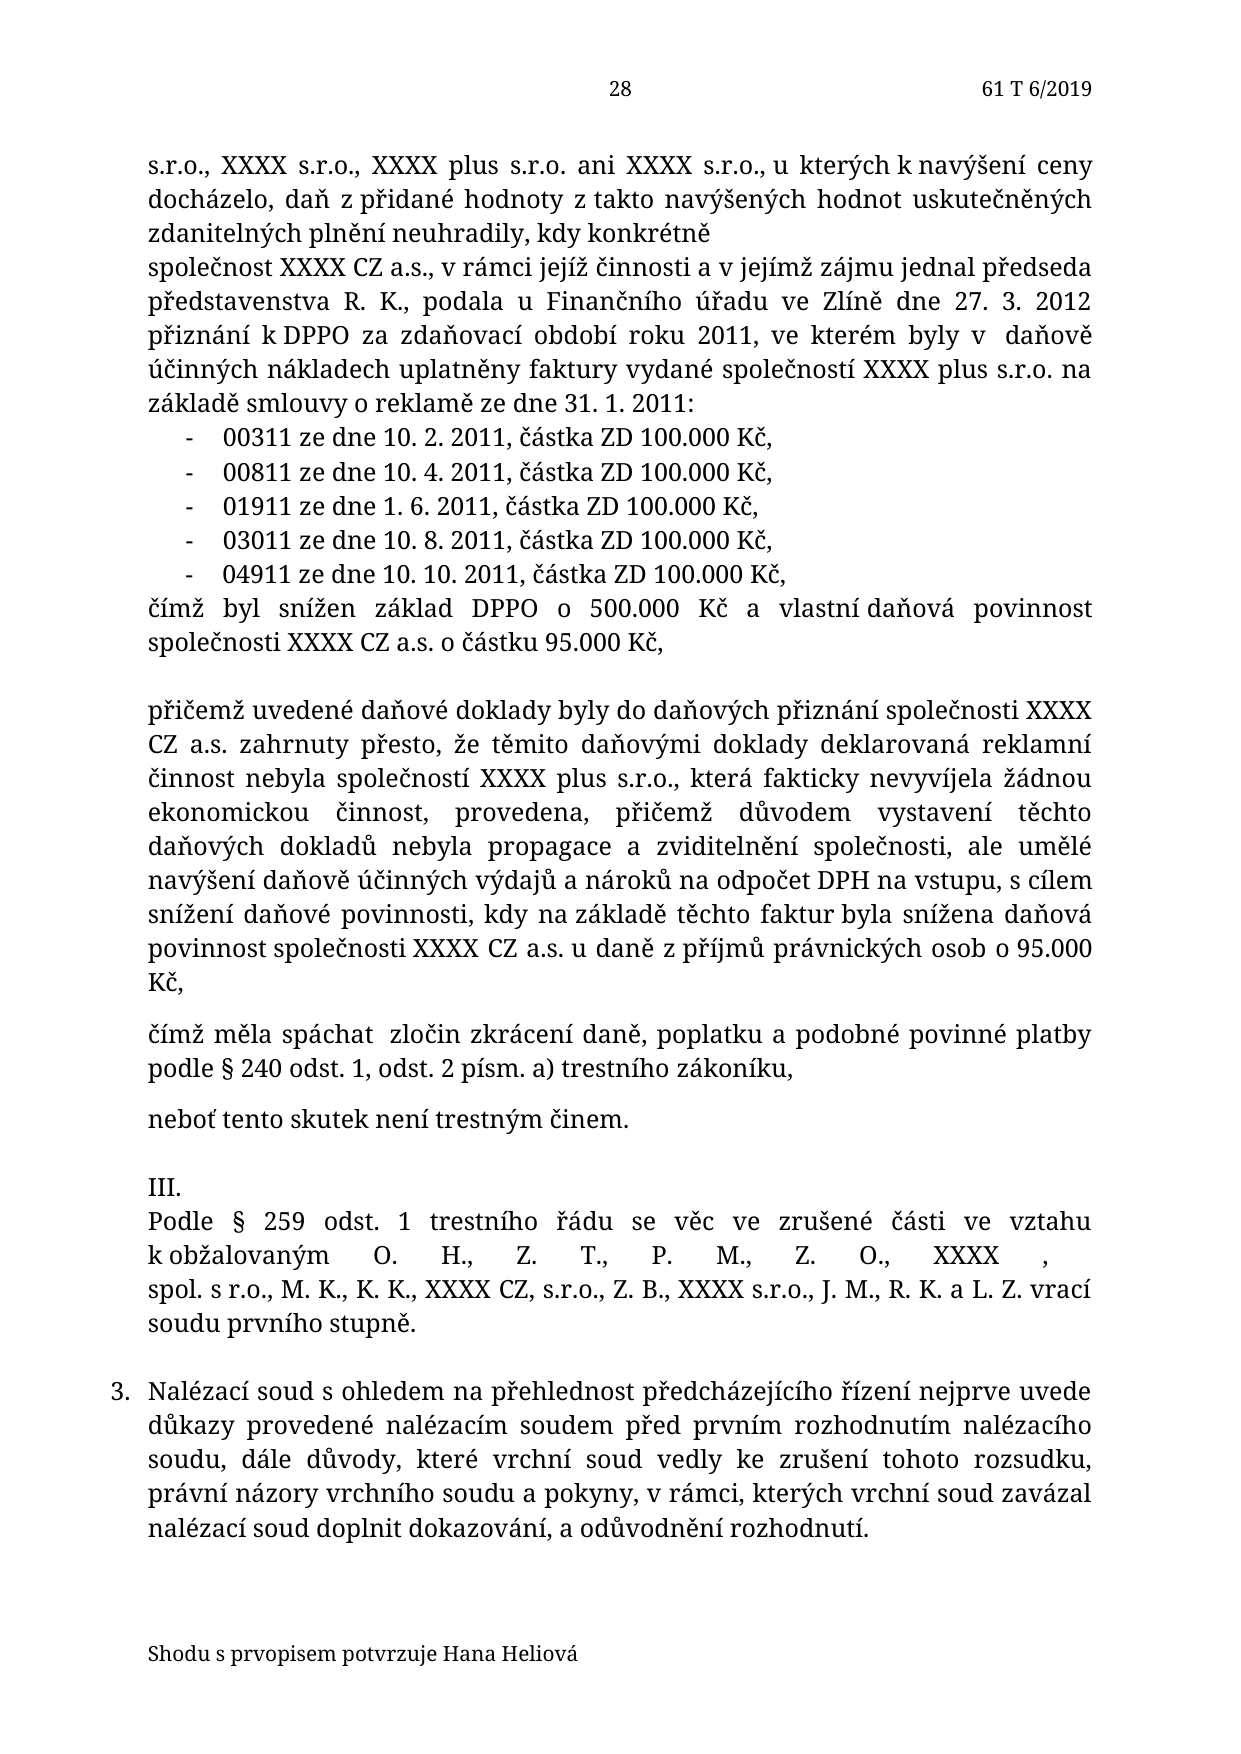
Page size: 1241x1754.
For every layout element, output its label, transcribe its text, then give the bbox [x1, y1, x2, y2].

text III. [148, 1169, 1093, 1204]
list Nalézací soud s ohledem na přehlednost předcházejícího řízení nejprve uvede důkazy provedené nalézacím soudem před prvním rozhodnutím nalézacího soudu, dále důvody, které vrchní soud vedly ke zrušení tohoto rozsudku, právní názory vrchního soudu a pokyny, v rámci, kterých vrchní soud zavázal nalézací soud doplnit dokazování, a odůvodnění rozhodnutí. [110, 1374, 1093, 1544]
text čímž měla spáchat zločin zkrácení daně, poplatku a podobné povinné platby podle § 240 odst. 1, odst. 2 písm. a) trestního zákoníku, [148, 1016, 1093, 1084]
text přičemž uvedené daňové doklady byly do daňových přiznání společnosti XXXX CZ a.s. zahrnuty přesto, že těmito daňovými doklady deklarovaná reklamní činnost nebyla společností XXXX plus s.r.o., která fakticky nevyvíjela žádnou ekonomickou činnost, provedena, přičemž důvodem vystavení těchto daňových dokladů nebyla propagace a zviditelnění společnosti, ale umělé navýšení daňově účinných výdajů a nároků na odpočet DPH na vstupu, s cílem snížení daňové povinnosti, kdy na základě těchto faktur byla snížena daňová povinnost společnosti XXXX CZ a.s. u daně z příjmů právnických osob o 95.000 Kč, [148, 693, 1093, 999]
text neboť tento skutek není trestným činem. [148, 1101, 1093, 1136]
list 00811 ze dne 10. 4. 2011, částka ZD 100.000 Kč, [185, 454, 1093, 488]
text čímž byl snížen základ DPPO o 500.000 Kč a vlastní daňová povinnost společnosti XXXX CZ a.s. o částku 95.000 Kč, [148, 590, 1093, 658]
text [148, 148, 1093, 250]
list 03011 ze dne 10. 8. 2011, částka ZD 100.000 Kč, [185, 522, 1093, 556]
list 01911 ze dne 1. 6. 2011, částka ZD 100.000 Kč, [185, 488, 1093, 522]
list 04911 ze dne 10. 10. 2011, částka ZD 100.000 Kč, [185, 556, 1093, 590]
list 00311 ze dne 10. 2. 2011, částka ZD 100.000 Kč, [185, 420, 1093, 454]
text Podle § 259 odst. 1 trestního řádu se věc ve zrušené části ve vztahu k obžalovaným O. H., Z. T., P. M., Z. O., XXXX , spol. s r.o., M. K., K. K., XXXX CZ, s.r.o., Z. B., XXXX s.r.o., J. M., R. K. a L. Z. vrací soudu prvního stupně. [148, 1204, 1093, 1340]
text společnost XXXX CZ a.s., v rámci jejíž činnosti a v jejímž zájmu jednal předseda představenstva R. K., podala u Finančního úřadu ve Zlíně dne 27. 3. 2012 přiznání k DPPO za zdaňovací období roku 2011, ve kterém byly v daňově účinných nákladech uplatněny faktury vydané společností XXXX plus s.r.o. na základě smlouvy o reklamě ze dne 31. 1. 2011: [148, 250, 1093, 420]
